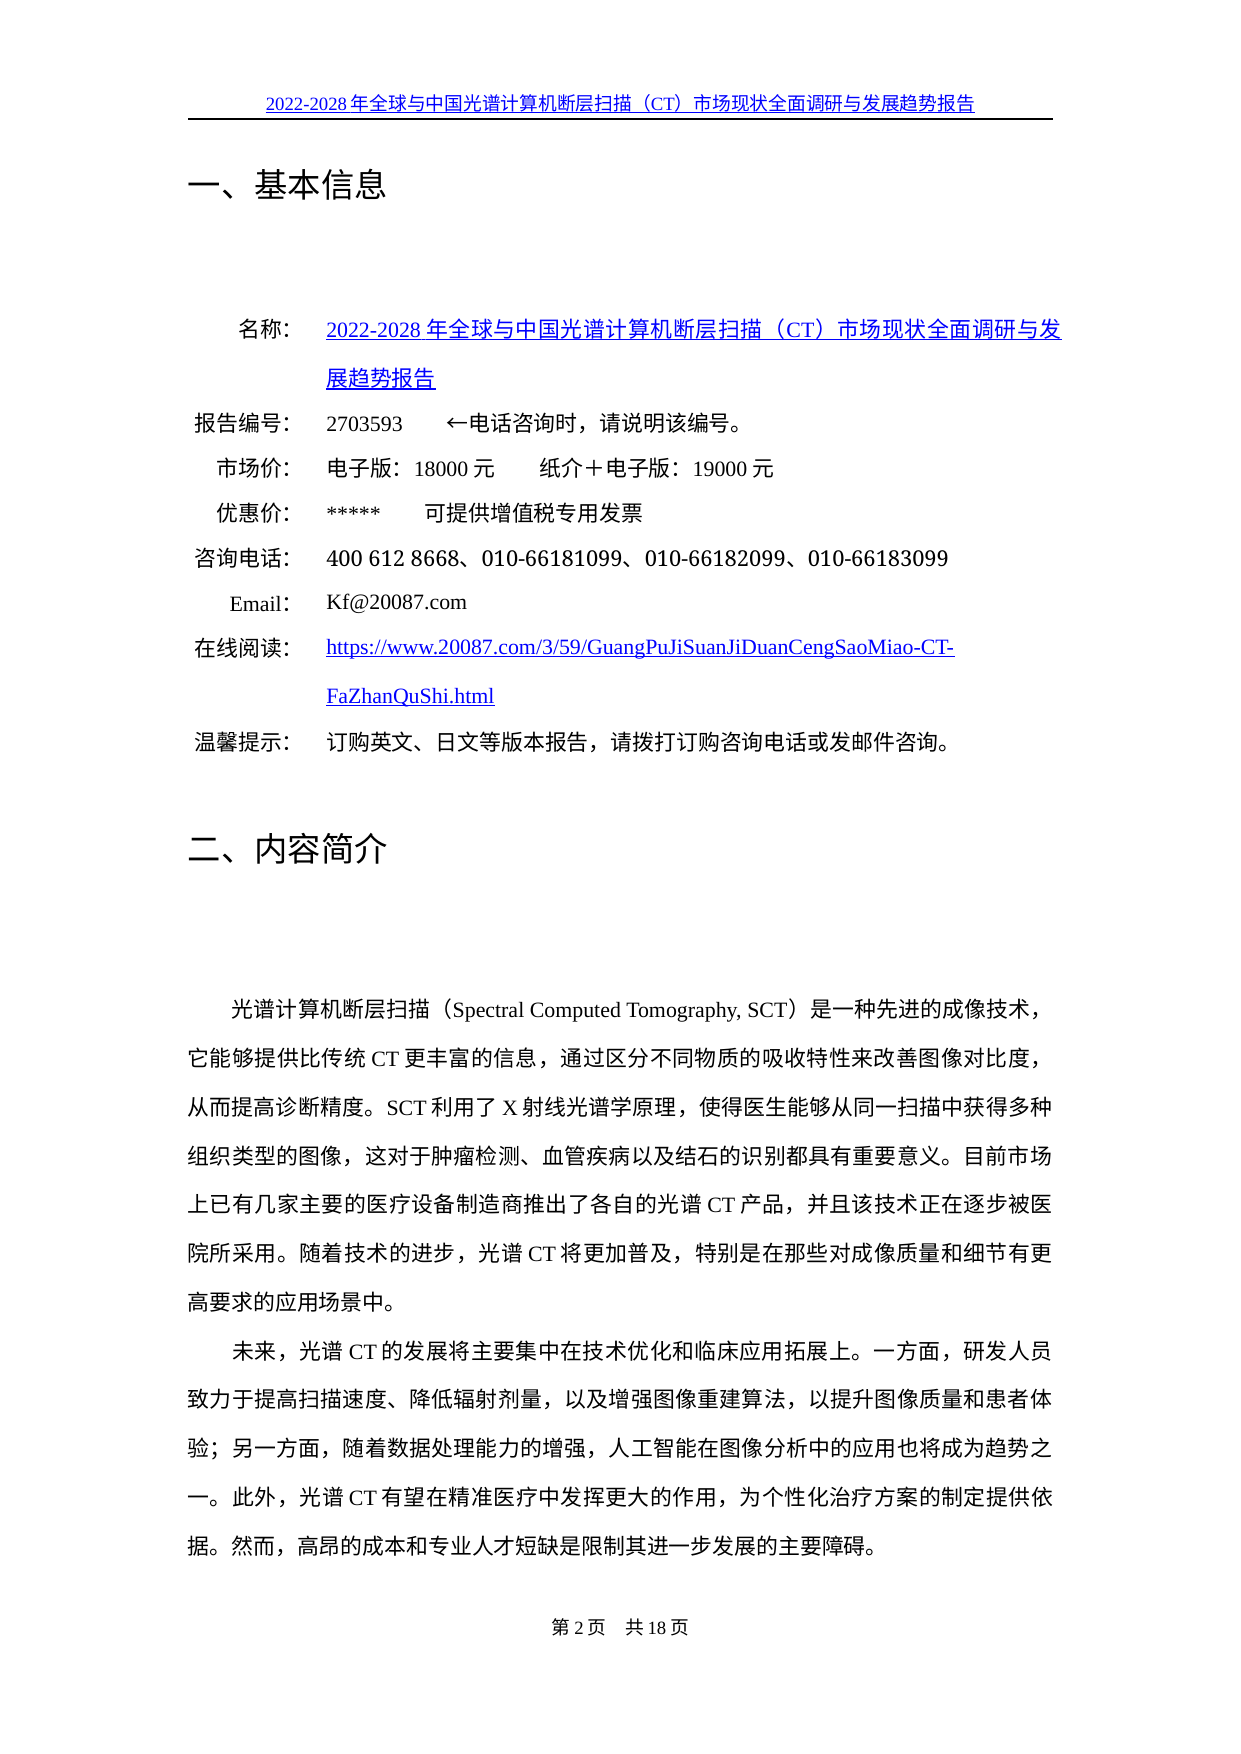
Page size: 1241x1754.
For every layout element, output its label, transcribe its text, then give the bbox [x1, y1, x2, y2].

table_cell 市场价： [167, 450, 315, 495]
table_cell 报告编号： [167, 405, 315, 450]
table_cell 咨询电话： [167, 540, 315, 585]
table_cell 温馨提示： [167, 724, 315, 769]
table_header 名称： [167, 312, 315, 405]
table_cell 优惠价： [167, 495, 315, 540]
title 二、内容简介 [187, 814, 1053, 879]
table_cell Kf@20087.com [315, 585, 1073, 630]
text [187, 992, 1053, 1561]
table_cell 400 612 8668、010-66181099、010-66182099、010-66183099 [315, 540, 1073, 585]
table_cell 2703593 ←电话咨询时，请说明该编号。 [315, 405, 1073, 450]
table_cell 电子版：18000 元 纸介＋电子版：19000 元 [315, 450, 1073, 495]
table_cell Email： [167, 585, 315, 630]
table_cell [315, 630, 1073, 724]
table_header 2022-2028年全球与中国光谱计算机断层扫描（CT）市场现状全面调研与发展趋势报告 [315, 312, 1073, 405]
table_cell 订购英文、日文等版本报告，请拨打订购咨询电话或发邮件咨询。 [315, 724, 1073, 769]
table_cell 在线阅读： [167, 630, 315, 724]
table_cell ***** 可提供增值税专用发票 [315, 495, 1073, 540]
title 一、基本信息 [187, 150, 1053, 215]
